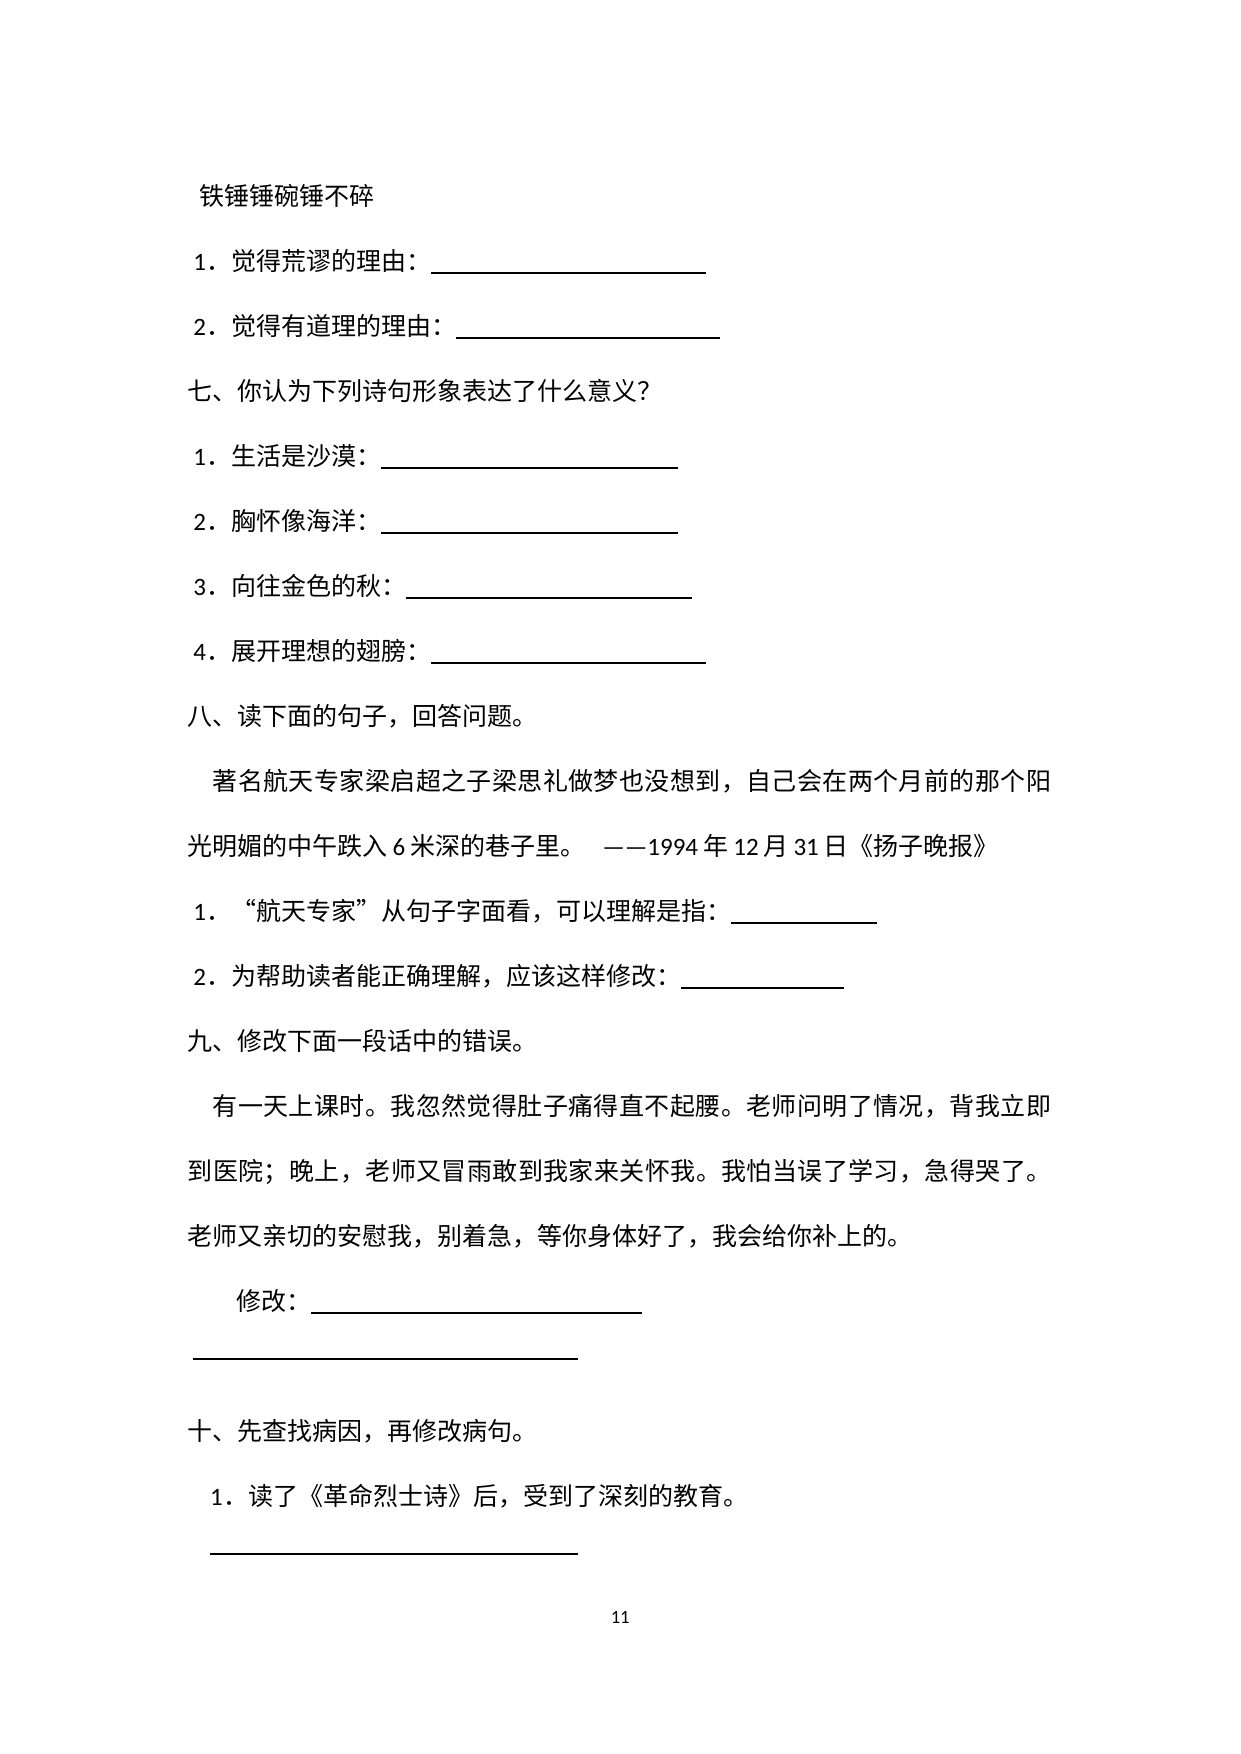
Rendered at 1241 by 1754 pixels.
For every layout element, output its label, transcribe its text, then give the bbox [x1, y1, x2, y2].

text 2．胸怀像海洋： [187, 487, 1053, 552]
text 修改： [187, 1267, 1053, 1332]
text 1．读了《革命烈士诗》后，受到了深刻的教育。 [187, 1462, 1053, 1527]
text 有一天上课时。我忽然觉得肚子痛得直不起腰。老师问明了情况，背我立即到医院；晚上，老师又冒雨敢到我家来关怀我。我怕当误了学习，急得哭了。老师又亲切的安慰我，别着急，等你身体好了，我会给你补上的。 [187, 1072, 1053, 1267]
text 1．觉得荒谬的理由： [187, 227, 1053, 292]
text 4．展开理想的翅膀： [187, 617, 1053, 682]
text 1．“航天专家”从句子字面看，可以理解是指： [187, 877, 1053, 942]
text 1．生活是沙漠： [187, 422, 1053, 487]
text 3．向往金色的秋： [187, 552, 1053, 617]
text 七、你认为下列诗句形象表达了什么意义？ [187, 357, 1053, 422]
text 八、读下面的句子，回答问题。 [187, 682, 1053, 747]
text 2．为帮助读者能正确理解，应该这样修改： [187, 942, 1053, 1007]
text 著名航天专家梁启超之子梁思礼做梦也没想到，自己会在两个月前的那个阳光明媚的中午跌入6米深的巷子里。 ——1994年12月31日《扬子晚报》 [187, 747, 1053, 877]
text 2．觉得有道理的理由： [187, 292, 1053, 357]
text 十、先查找病因，再修改病句。 [187, 1397, 1053, 1462]
text 铁锤锤碗锤不碎 [187, 162, 1053, 227]
text 九、修改下面一段话中的错误。 [187, 1007, 1053, 1072]
